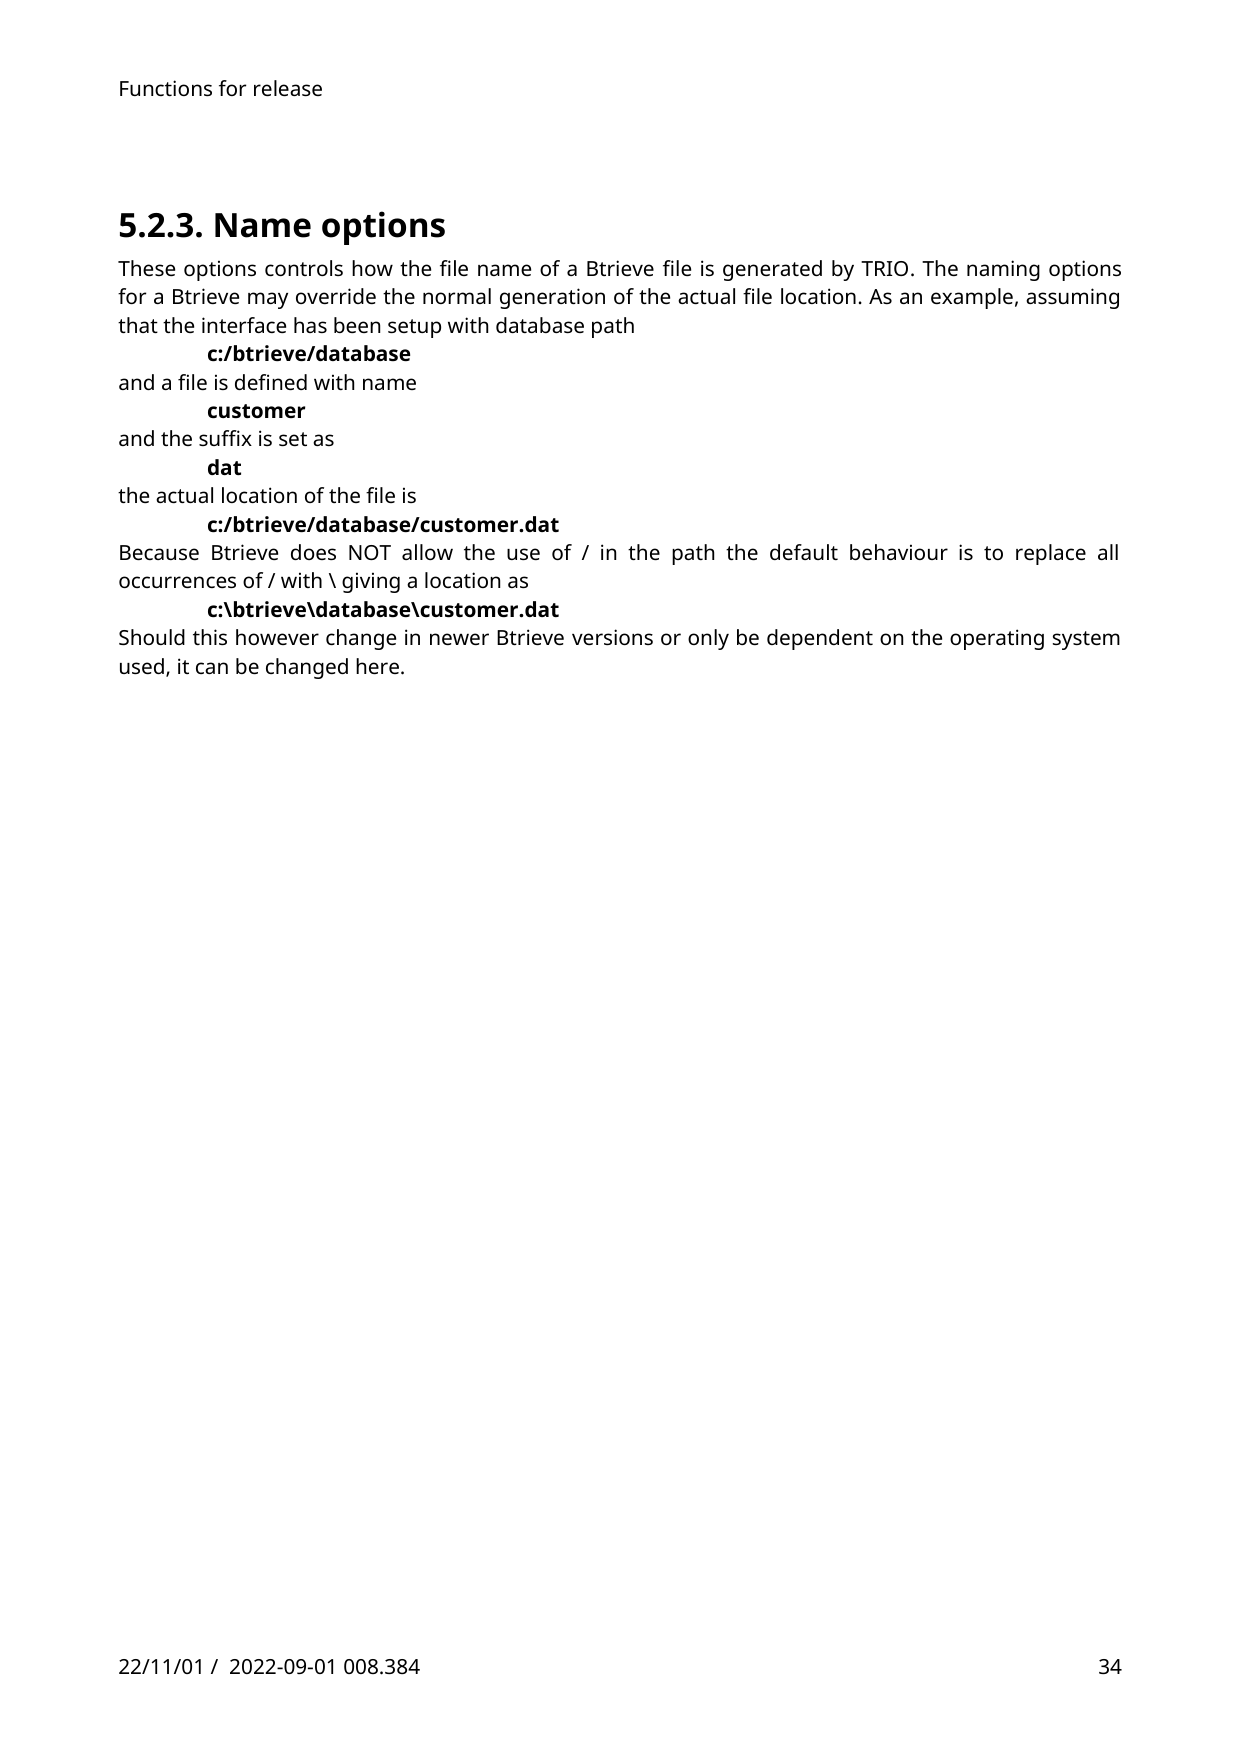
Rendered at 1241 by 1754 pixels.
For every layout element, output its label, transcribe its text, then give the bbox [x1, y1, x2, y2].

subtitle 5.2.3. Name options [118, 202, 1122, 248]
text and the suffix is set as [118, 424, 1122, 453]
text c:/btrieve/database [207, 339, 1122, 368]
text dat [207, 453, 1122, 481]
text Because Btrieve does NOT allow the use of / in the path the default behaviour is to replace all occurrences of / with \ giving a location as [118, 538, 1122, 595]
text customer [207, 396, 1122, 424]
text and a file is defined with name [118, 368, 1122, 396]
text c:\btrieve\database\customer.dat [207, 595, 1122, 623]
text c:/btrieve/database/customer.dat [207, 510, 1122, 538]
text These options controls how the file name of a Btrieve file is generated by TRIO. The naming options for a Btrieve may override the normal generation of the actual file location. As an example, assuming that the interface has been setup with database path [118, 254, 1122, 339]
text the actual location of the file is [118, 481, 1122, 510]
text Should this however change in newer Btrieve versions or only be dependent on the operating system used, it can be changed here. [118, 623, 1122, 680]
